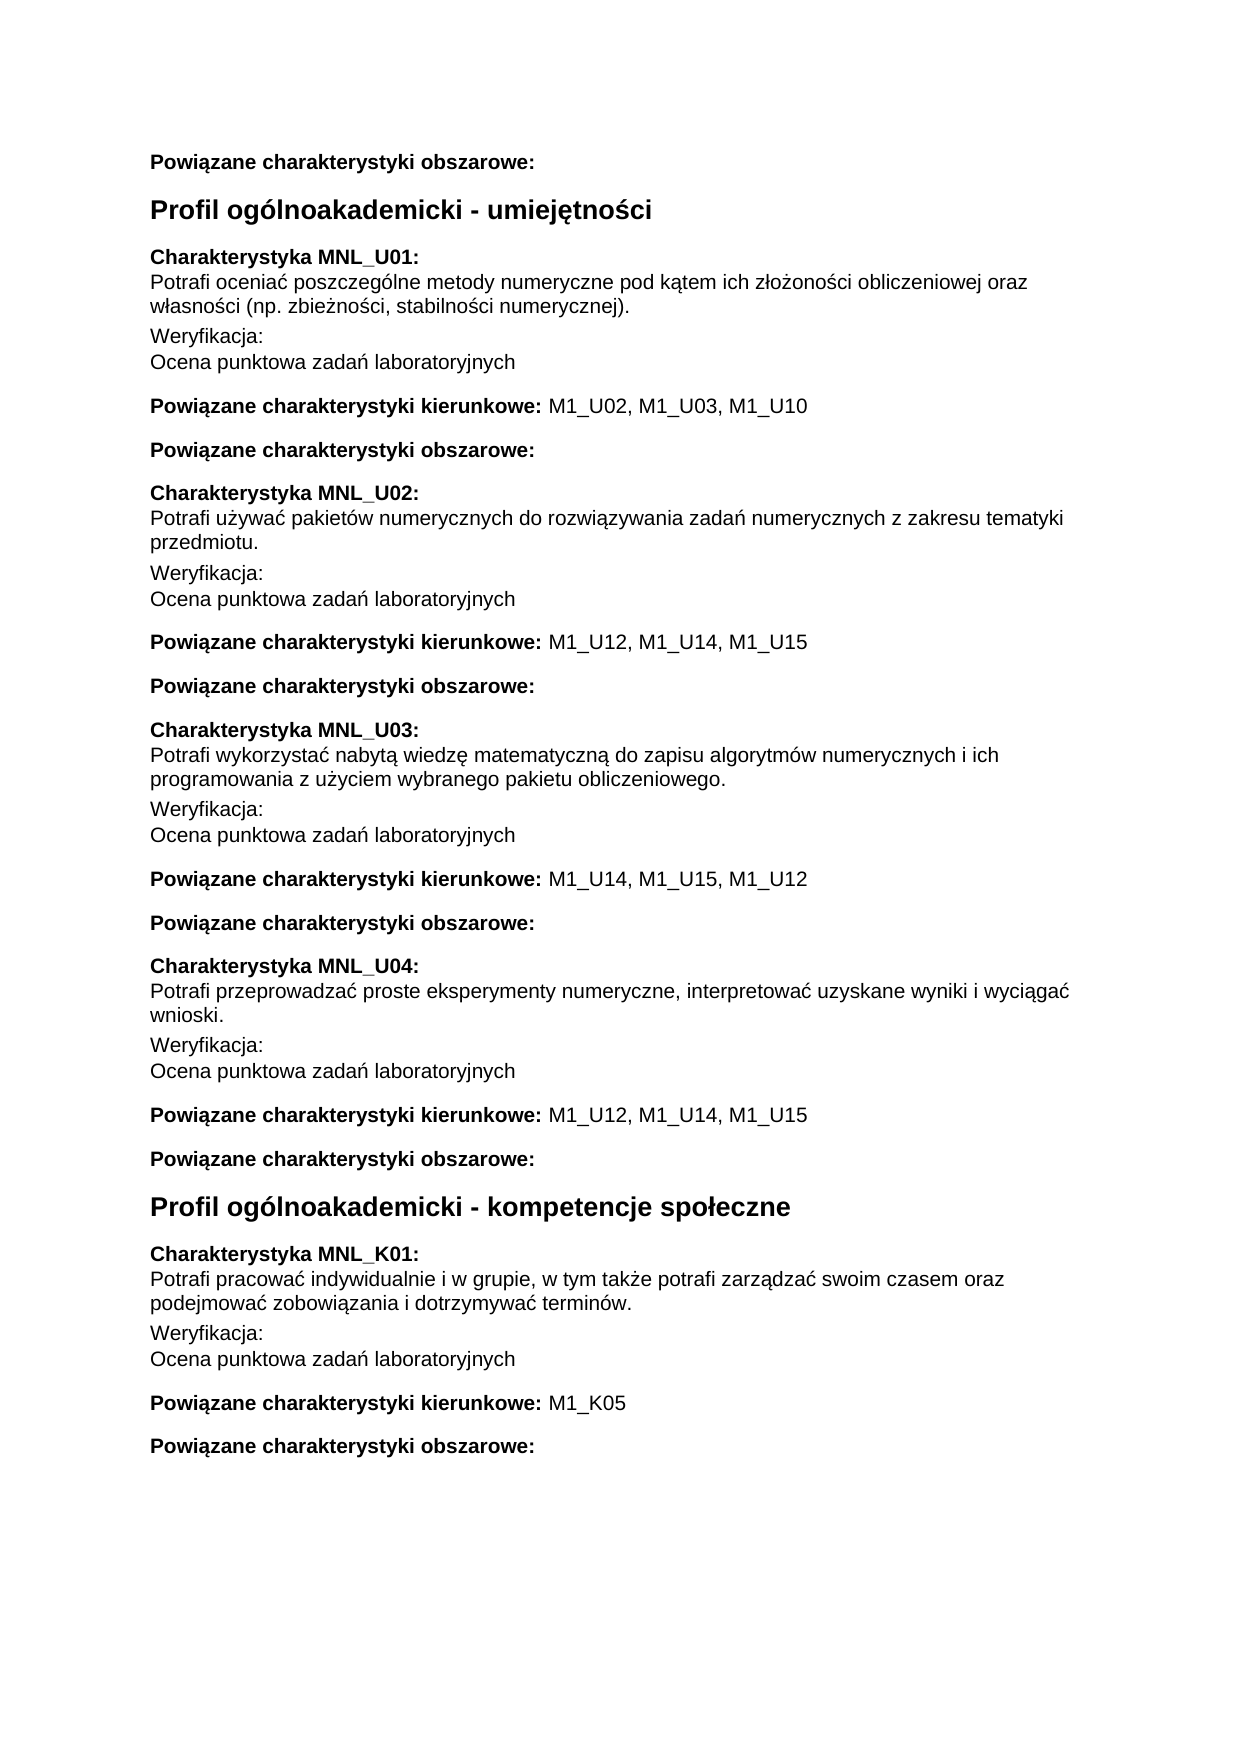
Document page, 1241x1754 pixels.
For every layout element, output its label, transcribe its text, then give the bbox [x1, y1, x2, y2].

text Charakterystyka MNL_U02: [150, 481, 1090, 505]
text Ocena punktowa zadań laboratoryjnych [150, 823, 1090, 847]
text Powiązane charakterystyki kierunkowe: M1_K05 [150, 1391, 1090, 1414]
text Charakterystyka MNL_U04: [150, 954, 1090, 978]
text Powiązane charakterystyki obszarowe: [150, 437, 1090, 461]
text Charakterystyka MNL_U03: [150, 718, 1090, 742]
text Ocena punktowa zadań laboratoryjnych [150, 1059, 1090, 1083]
text Weryfikacja: [150, 324, 1090, 348]
subtitle Profil ogólnoakademicki - umiejętności [150, 194, 1090, 225]
text Powiązane charakterystyki kierunkowe: M1_U12, M1_U14, M1_U15 [150, 1103, 1090, 1127]
text Weryfikacja: [150, 797, 1090, 821]
text Ocena punktowa zadań laboratoryjnych [150, 1347, 1090, 1371]
text Powiązane charakterystyki kierunkowe: M1_U14, M1_U15, M1_U12 [150, 867, 1090, 891]
text Potrafi przeprowadzać proste eksperymenty numeryczne, interpretować uzyskane wyniki i wyciągać wnioski. [150, 979, 1090, 1027]
text Charakterystyka MNL_U01: [150, 245, 1090, 269]
text Powiązane charakterystyki obszarowe: [150, 910, 1090, 934]
text Weryfikacja: [150, 1033, 1090, 1057]
text Potrafi pracować indywidualnie i w grupie, w tym także potrafi zarządzać swoim czasem oraz podejmować zobowiązania i dotrzymywać terminów. [150, 1267, 1090, 1314]
text Weryfikacja: [150, 1321, 1090, 1345]
subtitle Profil ogólnoakademicki - kompetencje społeczne [150, 1191, 1090, 1222]
text Powiązane charakterystyki kierunkowe: M1_U12, M1_U14, M1_U15 [150, 630, 1090, 654]
text Powiązane charakterystyki obszarowe: [150, 1147, 1090, 1171]
text Charakterystyka MNL_K01: [150, 1242, 1090, 1266]
text Potrafi oceniać poszczególne metody numeryczne pod kątem ich złożoności obliczeniowej oraz własności (np. zbieżności, stabilności numerycznej). [150, 270, 1090, 318]
text Potrafi używać pakietów numerycznych do rozwiązywania zadań numerycznych z zakresu tematyki przedmiotu. [150, 506, 1090, 554]
text Potrafi wykorzystać nabytą wiedzę matematyczną do zapisu algorytmów numerycznych i ich programowania z użyciem wybranego pakietu obliczeniowego. [150, 743, 1090, 791]
text Ocena punktowa zadań laboratoryjnych [150, 350, 1090, 374]
text Powiązane charakterystyki obszarowe: [150, 1434, 1090, 1458]
text Powiązane charakterystyki obszarowe: [150, 674, 1090, 698]
text Ocena punktowa zadań laboratoryjnych [150, 586, 1090, 610]
text Powiązane charakterystyki obszarowe: [150, 150, 1090, 174]
text Weryfikacja: [150, 560, 1090, 584]
text Powiązane charakterystyki kierunkowe: M1_U02, M1_U03, M1_U10 [150, 394, 1090, 418]
